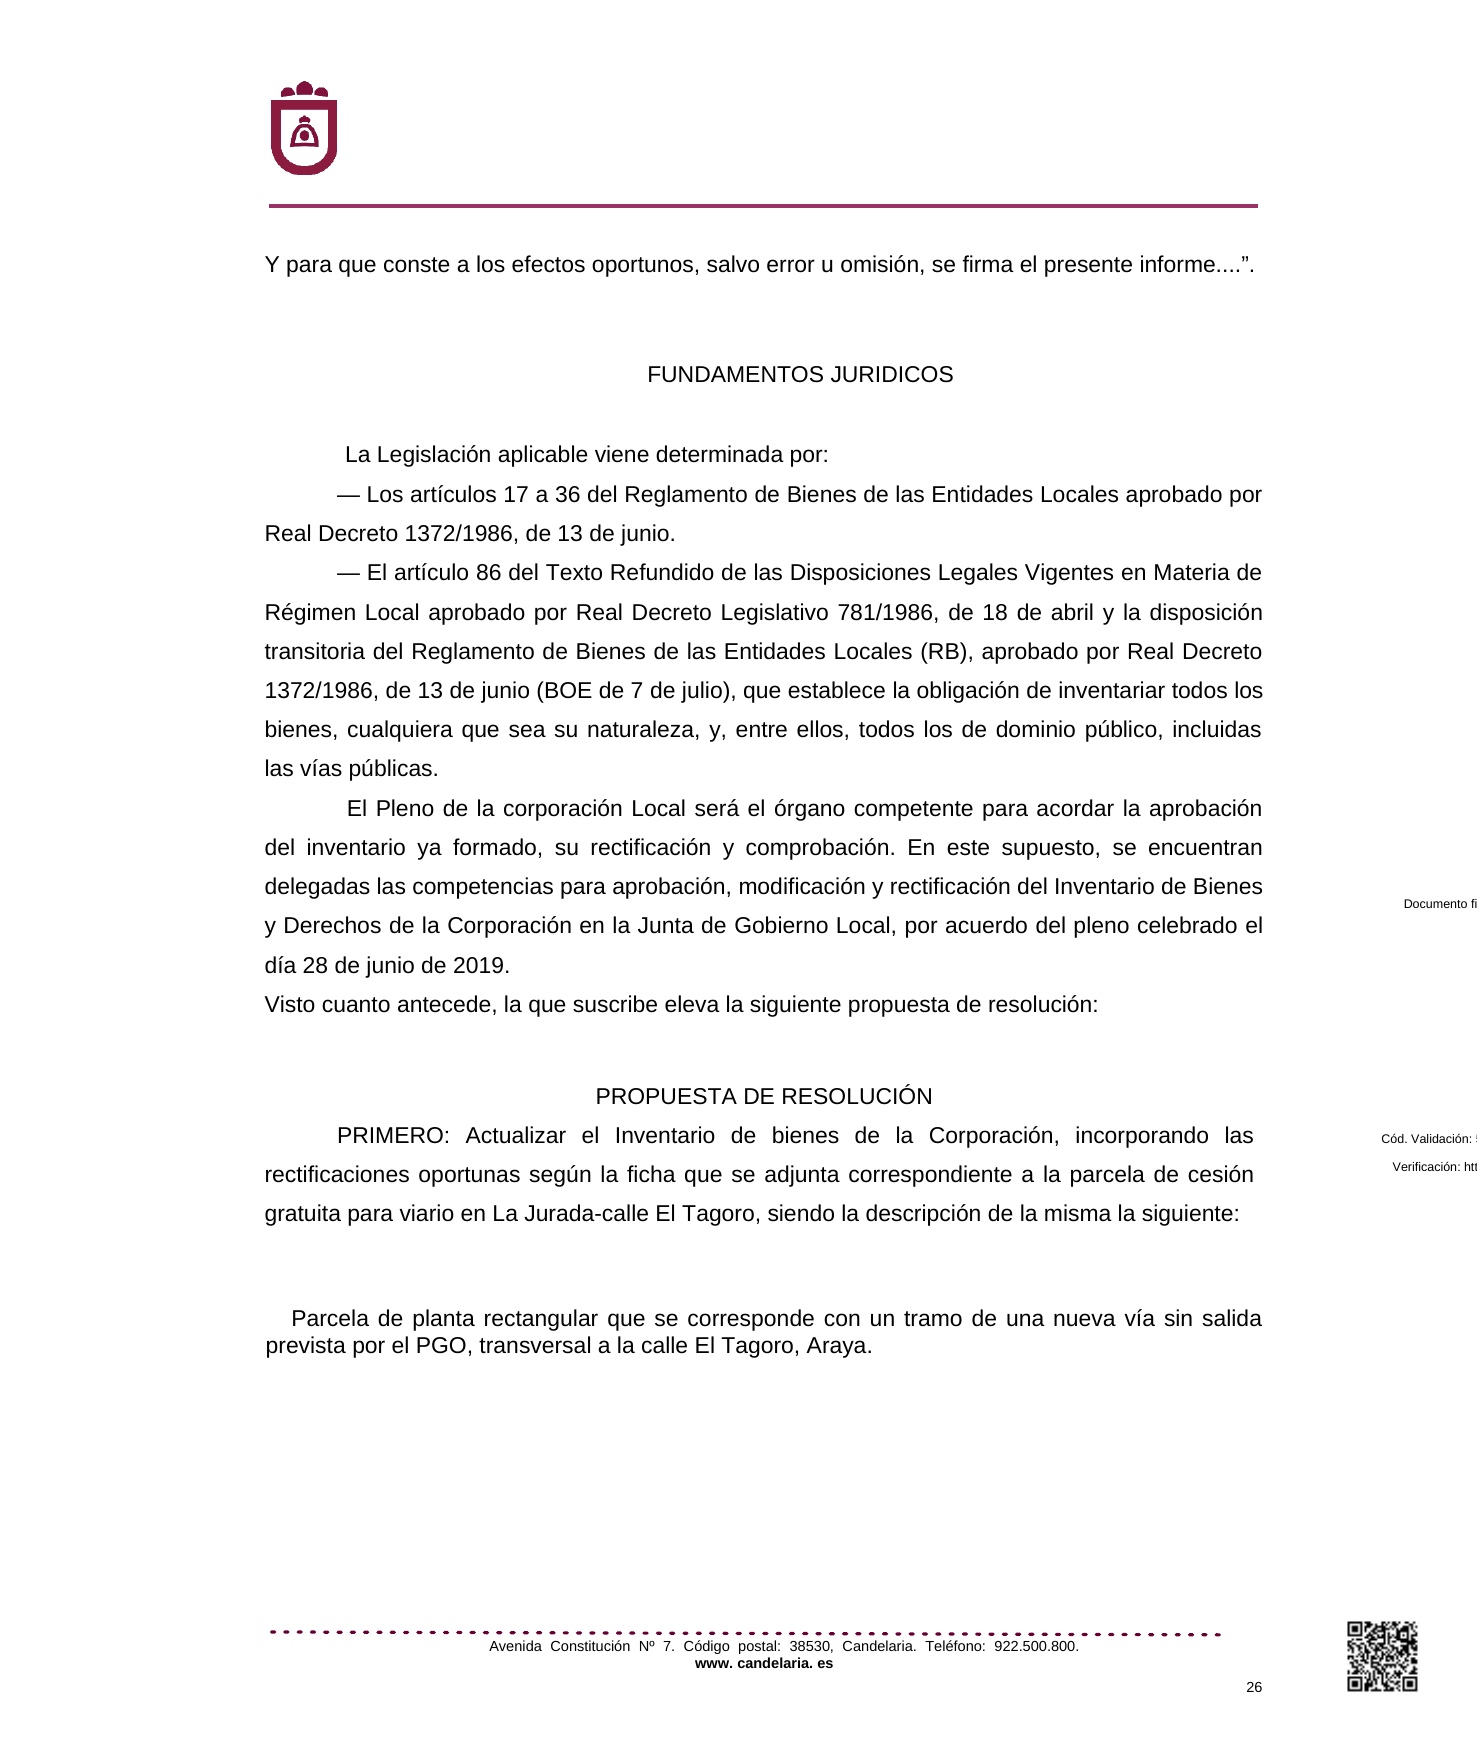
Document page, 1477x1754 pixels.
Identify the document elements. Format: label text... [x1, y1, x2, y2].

picture [1346, 1620, 1420, 1694]
text FUNDAMENTOS JURIDICOS [332, 361, 1268, 387]
text Parcela de planta rectangular que se corresponde con un tramo de una nueva vía sin salida prevista por el PGO, transversal a la calle El Tagoro, Araya. [264, 1305, 1263, 1359]
text Visto cuanto antecede, la que suscribe eleva la siguiente propuesta de resolución: [264, 991, 1263, 1018]
text — El artículo 86 del Texto Refundido de las Disposiciones Legales Vigentes en Materia de Régimen Local aprobado por Real Decreto Legislativo 781/1986, de 18 de abril y la disposición transitoria del Reglamento de Bienes de las Entidades Locales (RB), aprobado por Real Decreto 1372/1986, de 13 de junio (BOE de 7 de julio), que establece la obligación de inventariar todos los bienes, cualquiera que sea su naturaleza, y, entre ellos, todos los de dominio público, incluidas las vías públicas. [264, 559, 1263, 782]
picture [271, 81, 337, 175]
text PRIMERO: Actualizar el Inventario de bienes de la Corporación, incorporando las rectificaciones oportunas según la ficha que se adjunta correspondiente a la parcela de cesión gratuita para viario en La Jurada-calle El Tagoro, siendo la descripción de la misma la siguiente: [264, 1122, 1255, 1226]
text PROPUESTA DE RESOLUCIÓN [332, 1083, 1196, 1109]
text — Los artículos 17 a 36 del Reglamento de Bienes de las Entidades Locales aprobado por Real Decreto 1372/1986, de 13 de junio. [264, 481, 1263, 546]
text El Pleno de la corporación Local será el órgano competente para acordar la aprobación del inventario ya formado, su rectificación y comprobación. En este supuesto, se encuentran delegadas las competencias para aprobación, modificación y rectificación del Inventario de Bienes y Derechos de la Corporación en la Junta de Gobierno Local, por acuerdo del pleno celebrado el día 28 de junio de 2019. [264, 795, 1263, 978]
text Y para que conste a los efectos oportunos, salvo error u omisión, se firma el presente informe....”. [264, 251, 1263, 278]
text La Legislación aplicable viene determinada por: [338, 441, 1263, 468]
